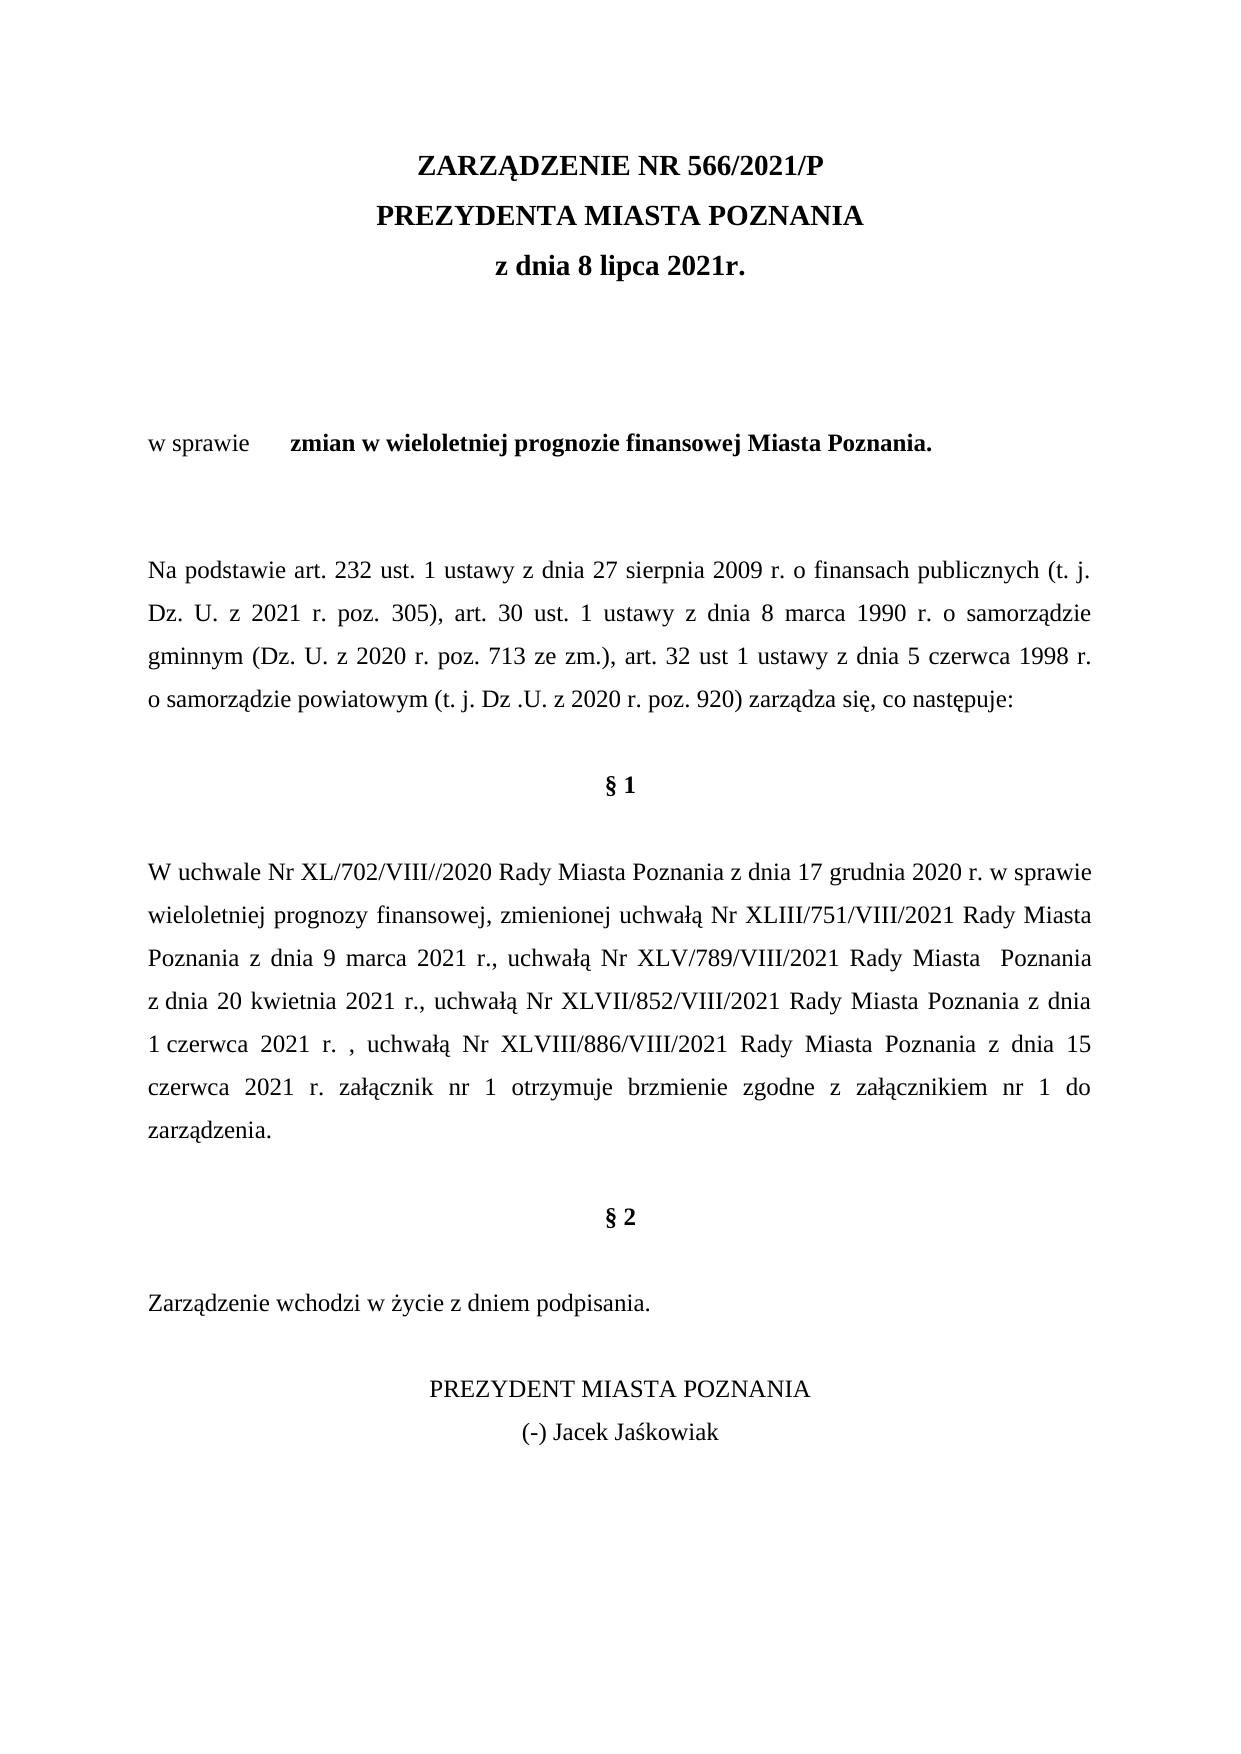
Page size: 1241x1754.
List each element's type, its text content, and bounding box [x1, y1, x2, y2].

subtitle ZARZĄDZENIE NR [148, 148, 1093, 181]
text (-) Jacek Jaśkowiak [148, 1417, 1093, 1446]
text § 2 [148, 1202, 1093, 1231]
text PREZYDENT MIASTA POZNANIA [148, 1374, 1093, 1403]
text Na podstawie art. 232 ust. 1 ustawy z dnia 27 sierpnia 2009 r. o finansach publicznych (t. j. Dz. U. z 2021 r. poz. 305), art. 30 ust. 1 ustawy z dnia 8 marca 1990 r. o samorządzie gminnym (Dz. U. z 2020 r. poz. 713 ze zm.), art. 32 ust 1 ustawy z dnia 5 czerwca 1998 r. o samorządzie powiatowym (t. j. Dz .U. z 2020 r. poz. 920) zarządza się, co następuje: [148, 555, 1093, 713]
text W uchwale Nr XL/702/VIII//2020 Rady Miasta Poznania z dnia 17 grudnia 2020 r. w sprawie wieloletniej prognozy finansowej, zmienionej uchwałą Nr XLIII/751/VIII/2021 Rady Miasta Poznania z dnia 9 marca 2021 r., uchwałą Nr XLV/789/VIII/2021 Rady Miasta Poznania z dnia 20 kwietnia 2021 r., uchwałą Nr XLVII/852/VIII/2021 Rady Miasta Poznania z dnia 1 czerwca 2021 r. , uchwałą Nr XLVIII/886/VIII/2021 Rady Miasta Poznania z dnia 15 czerwca 2021 r. załącznik nr 1 otrzymuje brzmienie zgodne z załącznikiem nr 1 do zarządzenia. [148, 857, 1093, 1144]
text z dnia 8 lipca 2021r. [148, 248, 1093, 282]
table_header zmian w wieloletniej prognozie finansowej Miasta Poznania. [279, 428, 1104, 469]
text § 1 [148, 771, 1093, 799]
subtitle PREZYDENTA MIASTA POZNANIA [148, 198, 1093, 231]
table_header w sprawie [136, 428, 279, 469]
text Zarządzenie wchodzi w życie z dniem podpisania. [148, 1288, 1093, 1317]
